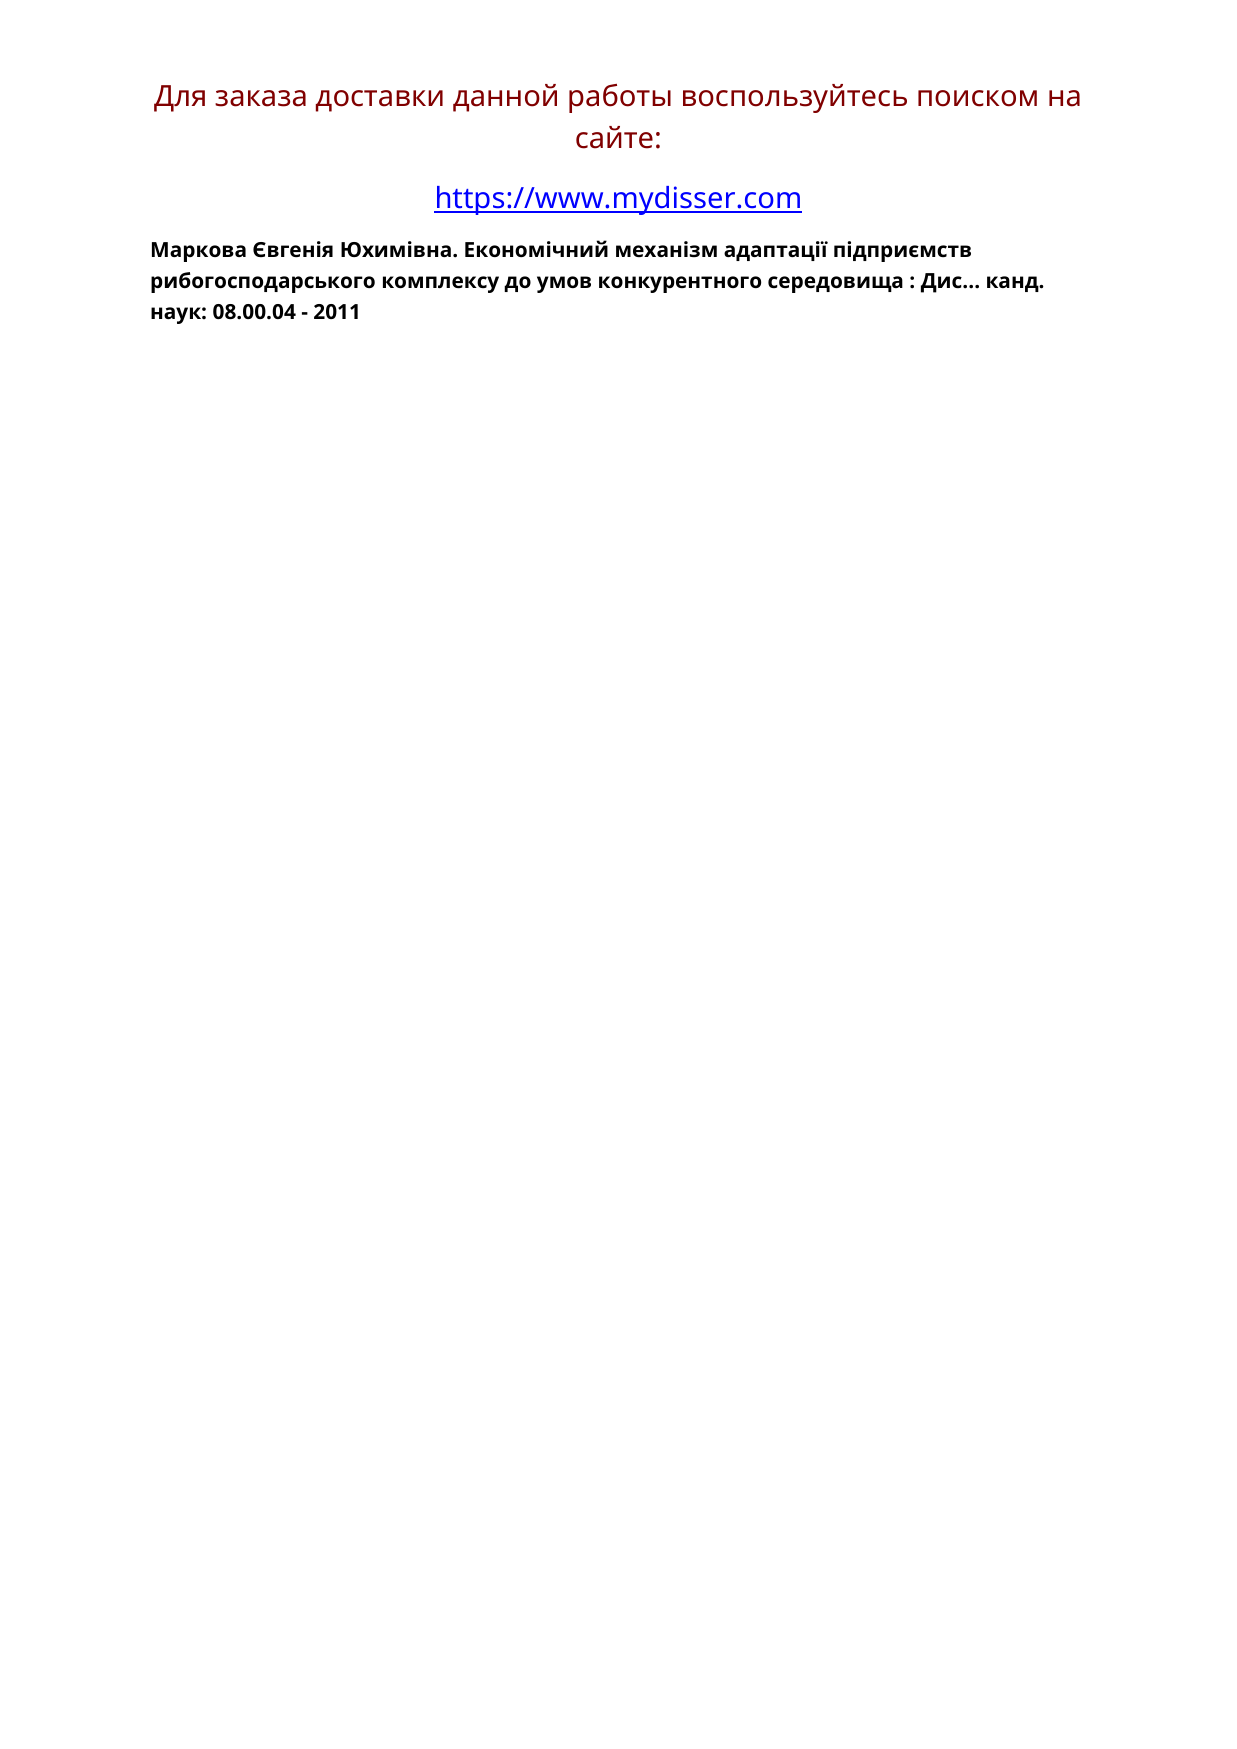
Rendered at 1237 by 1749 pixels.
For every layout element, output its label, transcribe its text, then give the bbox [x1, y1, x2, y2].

text Маркова Євгенія Юхимівна. Економічний механізм адаптації підприємств рибогосподарського комплексу до умов конкурентного середовища : Дис... канд. наук: 08.00.04 - 2011 [150, 236, 1086, 325]
